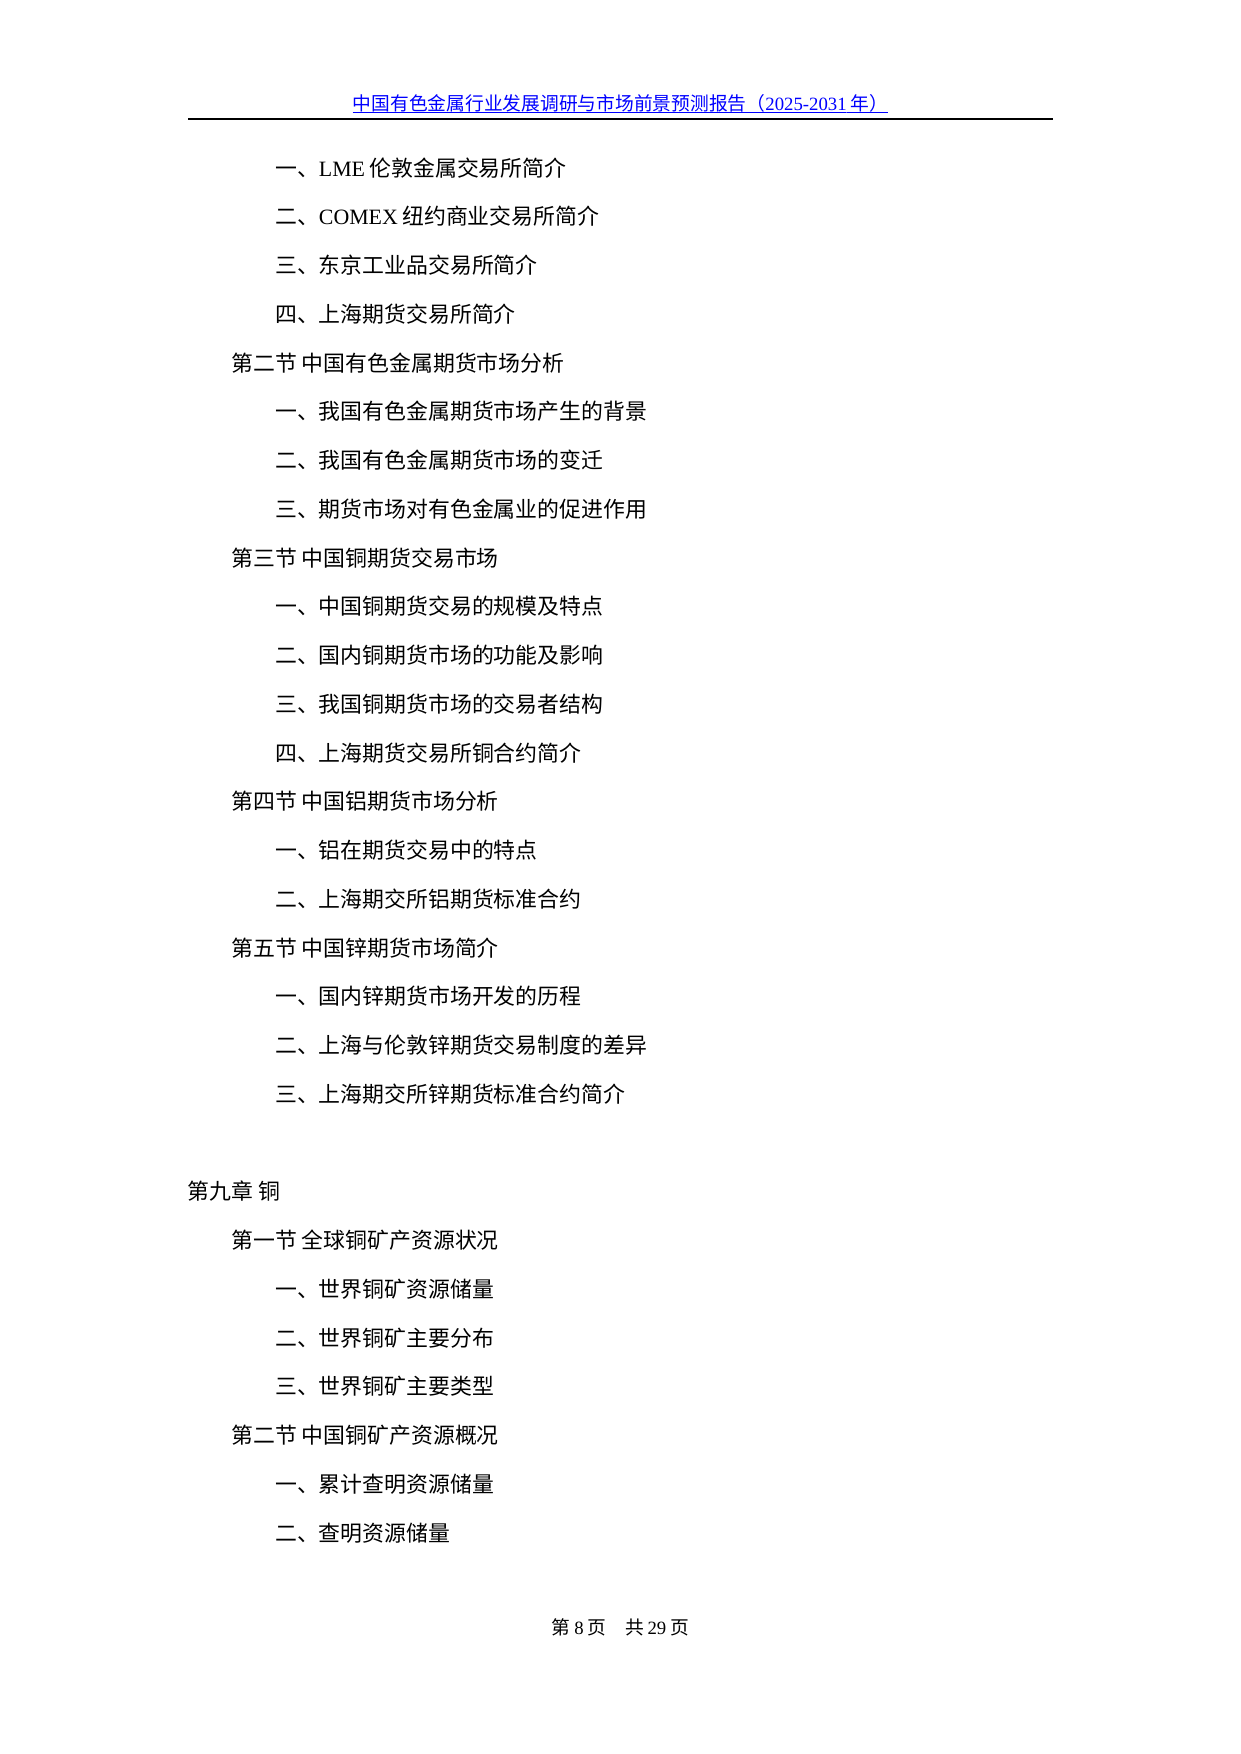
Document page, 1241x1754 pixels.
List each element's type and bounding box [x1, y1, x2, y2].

text [187, 150, 1053, 1548]
